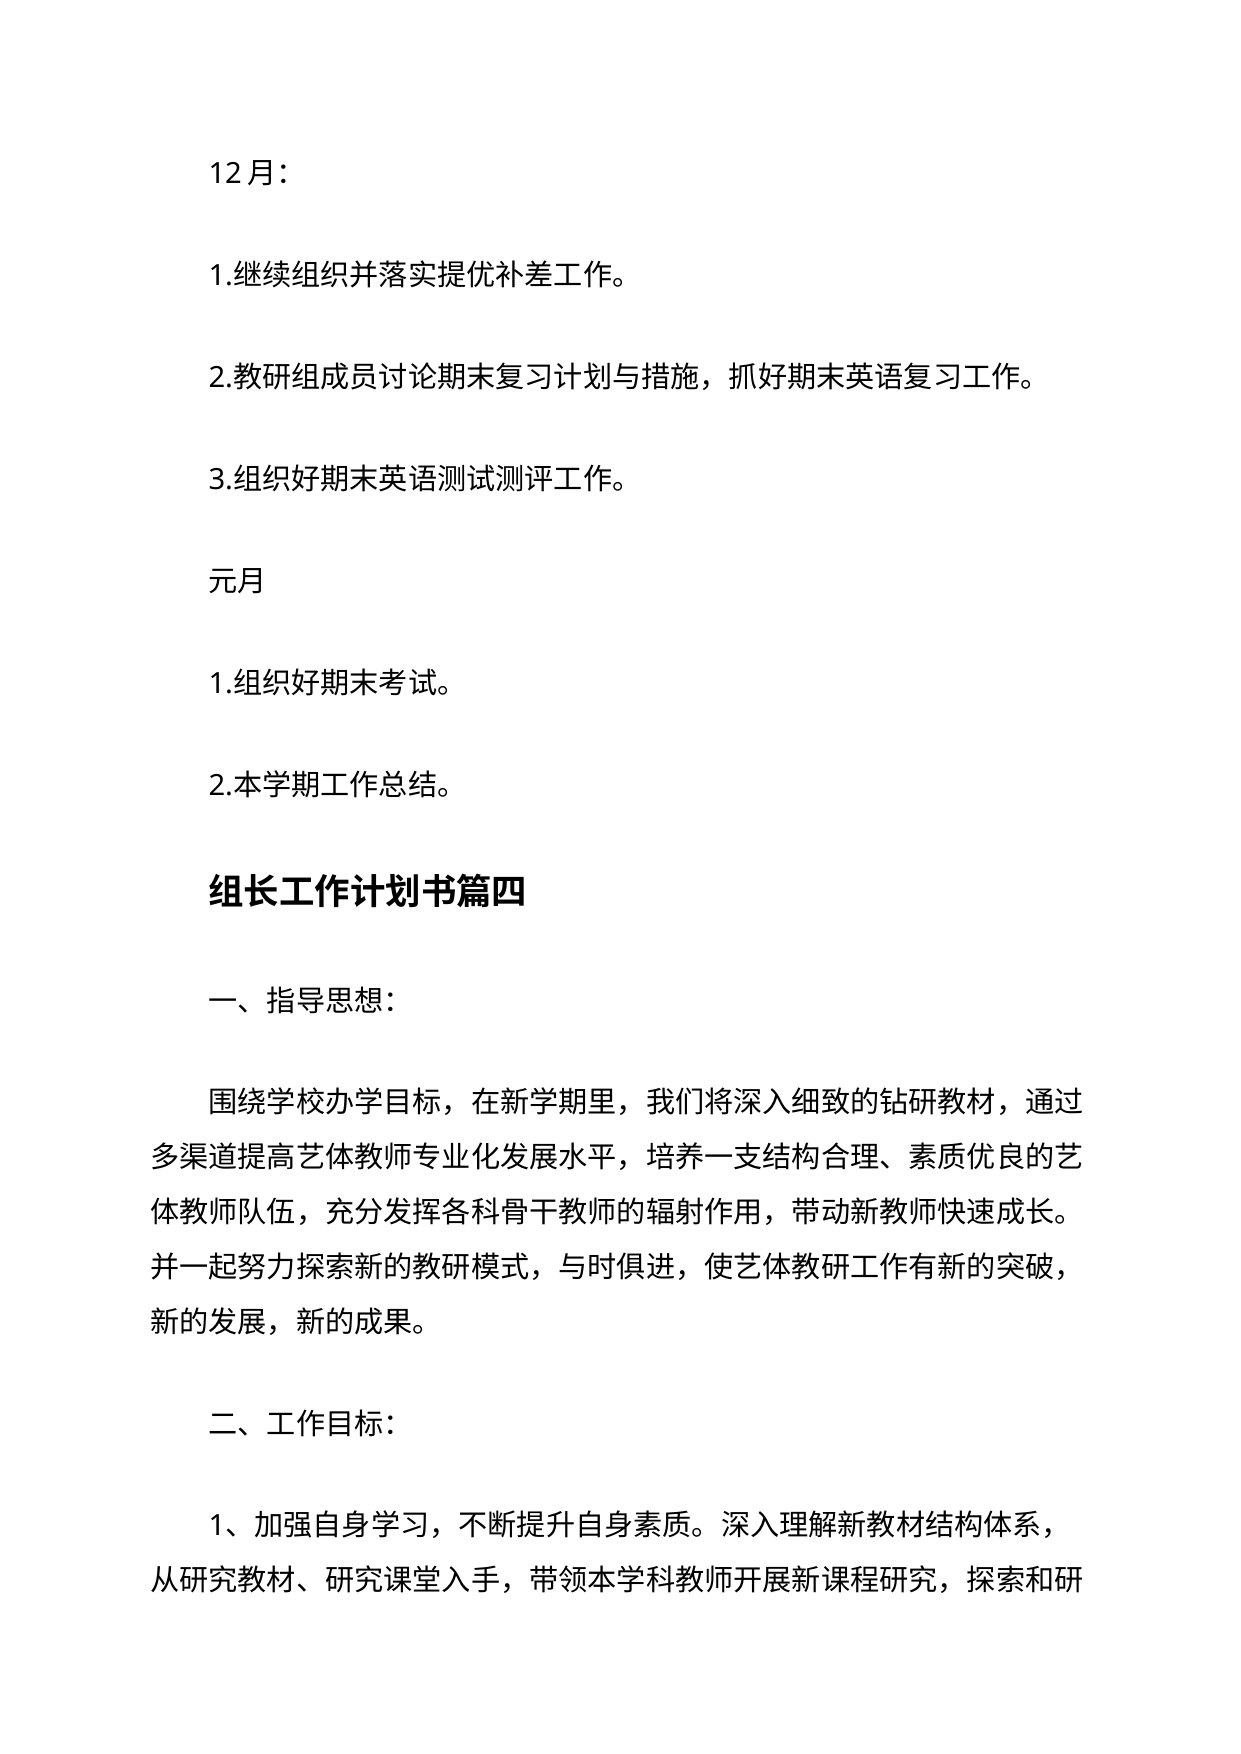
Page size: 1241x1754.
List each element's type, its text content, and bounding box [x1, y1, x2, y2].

text 元月 [150, 558, 1090, 600]
text 一、指导思想： [150, 977, 1090, 1019]
text 3.组织好期末英语测试测评工作。 [150, 456, 1090, 498]
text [150, 1502, 1090, 1599]
text 组长工作计划书篇四 [150, 864, 1090, 915]
text 2.教研组成员讨论期末复习计划与措施，抓好期末英语复习工作。 [150, 354, 1090, 396]
text 12月： [150, 150, 1090, 192]
text 围绕学校办学目标，在新学期里，我们将深入细致的钻研教材，通过多渠道提高艺体教师专业化发展水平，培养一支结构合理、素质优良的艺体教师队伍，充分发挥各科骨干教师的辐射作用，带动新教师快速成长。并一起努力探索新的教研模式，与时俱进，使艺体教研工作有新的突破，新的发展，新的成果。 [150, 1079, 1090, 1341]
text 1.继续组织并落实提优补差工作。 [150, 252, 1090, 294]
text 1.组织好期末考试。 [150, 660, 1090, 702]
text 2.本学期工作总结。 [150, 762, 1090, 804]
text 二、工作目标： [150, 1400, 1090, 1442]
